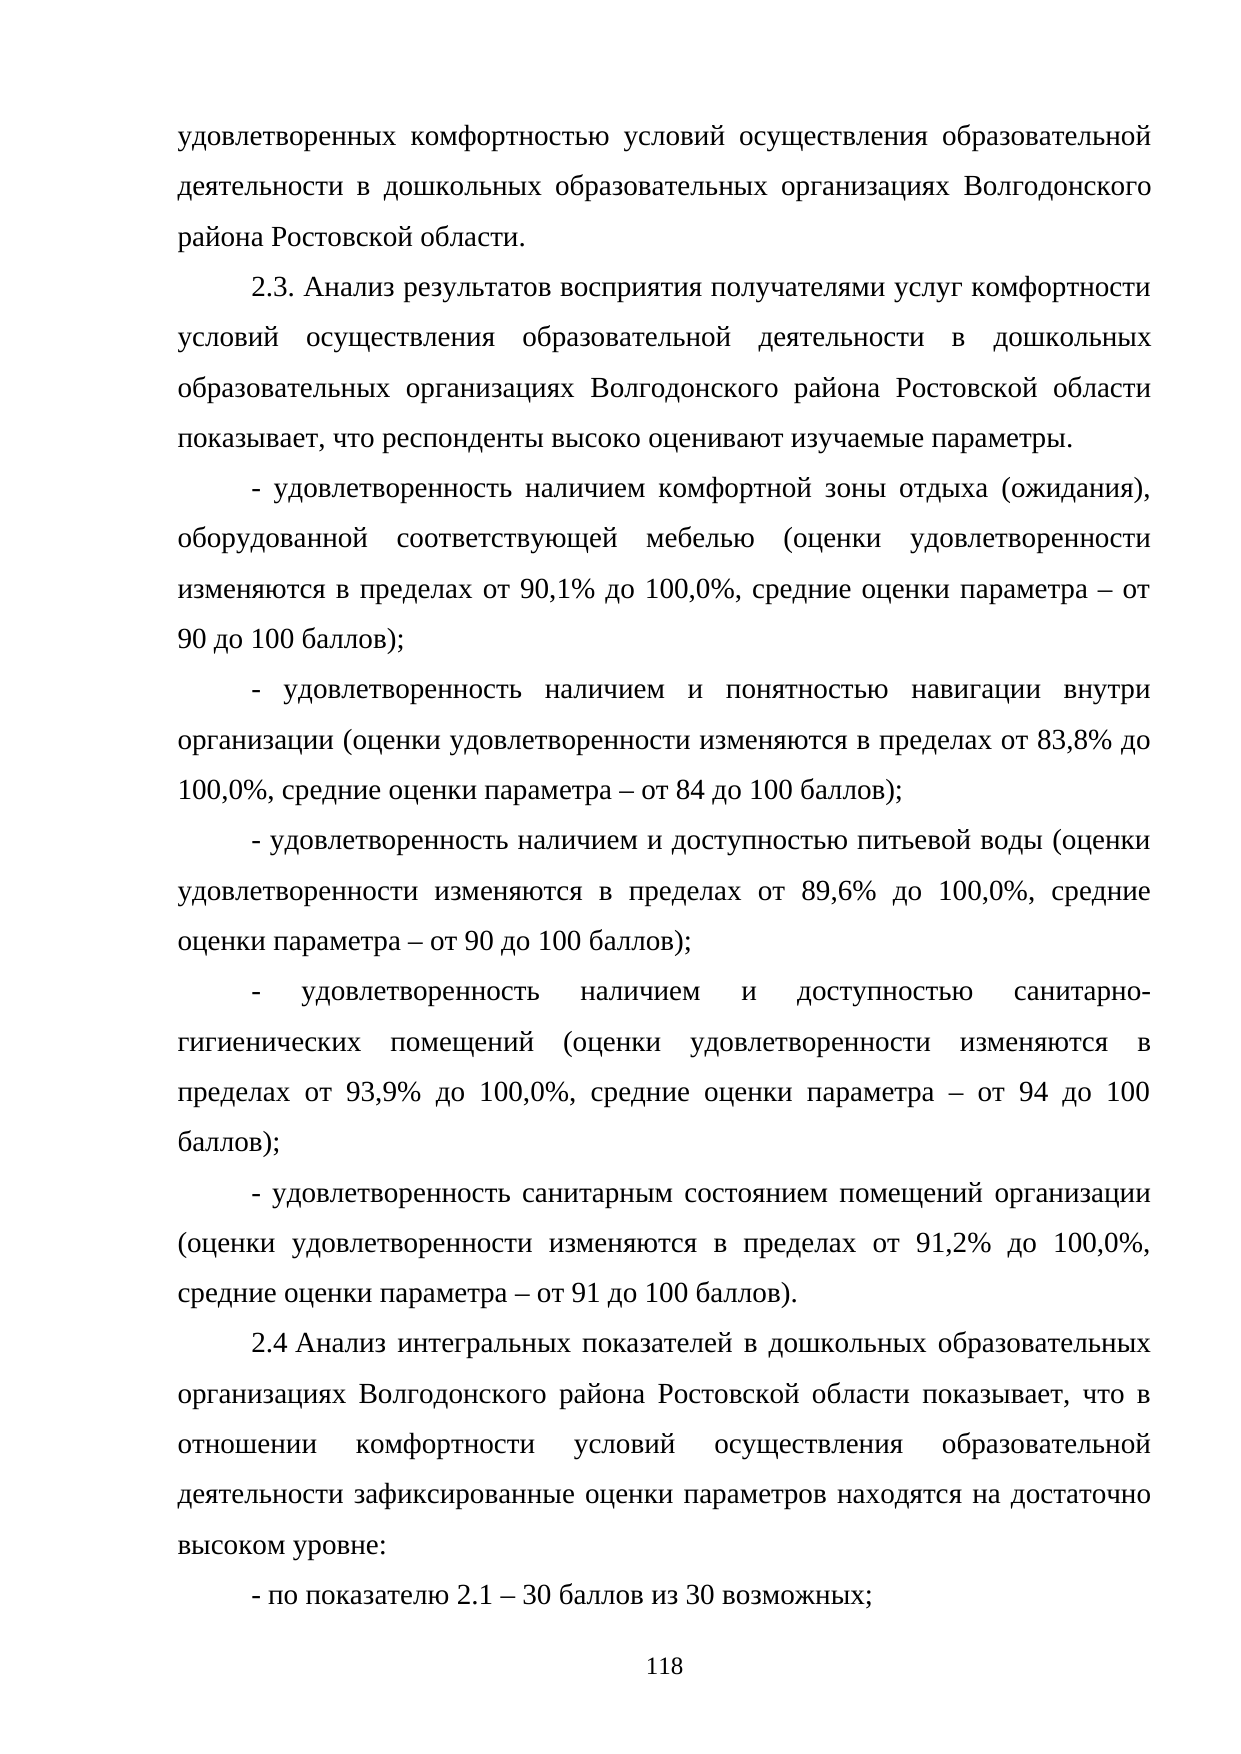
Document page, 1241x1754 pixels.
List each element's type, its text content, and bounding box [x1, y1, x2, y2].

text - удовлетворенность санитарным состоянием помещений организации (оценки удовлетворенности изменяются в пределах от 91,2% до 100,0%, средние оценки параметра – от 91 до 100 баллов). [177, 1175, 1152, 1309]
text - удовлетворенность наличием комфортной зоны отдыха (ожидания), оборудованной соответствующей мебелью (оценки удовлетворенности изменяются в пределах от 90,1% до 100,0%, средние оценки параметра – от 90 до 100 баллов); [177, 470, 1152, 655]
text 2.4 Анализ интегральных показателей в дошкольных образовательных организациях Волгодонского района Ростовской области показывает, что в отношении комфортности условий осуществления образовательной деятельности зафиксированные оценки параметров находятся на достаточно высоком уровне: [177, 1326, 1152, 1560]
text 2.3. Анализ результатов восприятия получателями услуг комфортности условий осуществления образовательной деятельности в дошкольных образовательных организациях Волгодонского района Ростовской области показывает, что респонденты высоко оценивают изучаемые параметры. [177, 269, 1152, 453]
text - удовлетворенность наличием и доступностью питьевой воды (оценки удовлетворенности изменяются в пределах от 89,6% до 100,0%, средние оценки параметра – от 90 до 100 баллов); [177, 822, 1152, 957]
text - по показателю 2.1 – 30 баллов из 30 возможных; [177, 1577, 1152, 1611]
text - удовлетворенность наличием и доступностью санитарно-гигиенических помещений (оценки удовлетворенности изменяются в пределах от 93,9% до 100,0%, средние оценки параметра – от 94 до 100 баллов); [177, 973, 1152, 1158]
text - удовлетворенность наличием и понятностью навигации внутри организации (оценки удовлетворенности изменяются в пределах от 83,8% до 100,0%, средние оценки параметра – от 84 до 100 баллов); [177, 672, 1152, 806]
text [177, 118, 1152, 252]
